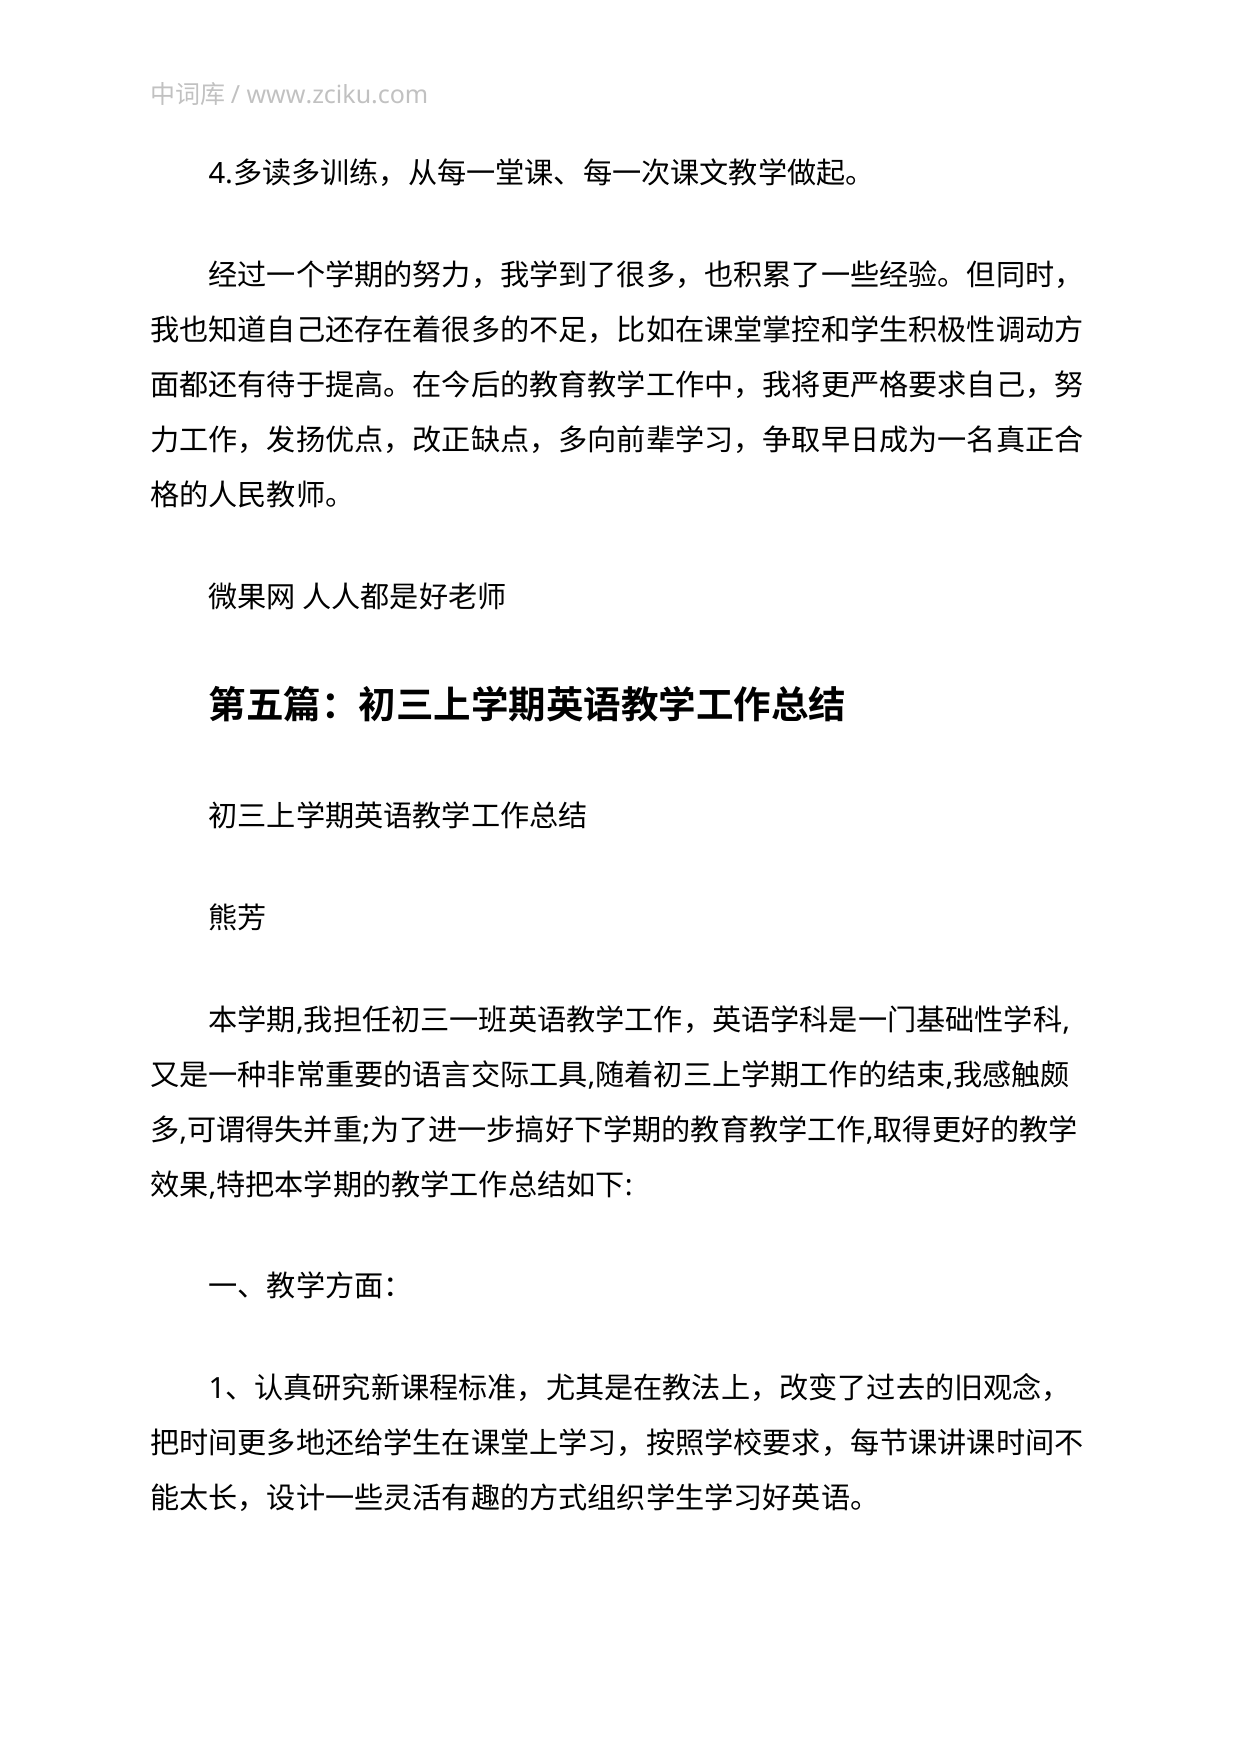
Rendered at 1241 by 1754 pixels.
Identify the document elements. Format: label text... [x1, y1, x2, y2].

text 本学期,我担任初三一班英语教学工作，英语学科是一门基础性学科,又是一种非常重要的语言交际工具,随着初三上学期工作的结束,我感触颇多,可谓得失并重;为了进一步搞好下学期的教育教学工作,取得更好的教学效果,特把本学期的教学工作总结如下: [150, 996, 1090, 1203]
text 第五篇：初三上学期英语教学工作总结 [150, 675, 1090, 729]
text 一、教学方面： [150, 1263, 1090, 1305]
text 经过一个学期的努力，我学到了很多，也积累了一些经验。但同时，我也知道自己还存在着很多的不足，比如在课堂掌控和学生积极性调动方面都还有待于提高。在今后的教育教学工作中，我将更严格要求自己，努力工作，发扬优点，改正缺点，多向前辈学习，争取早日成为一名真正合格的人民教师。 [150, 252, 1090, 514]
text 4.多读多训练，从每一堂课、每一次课文教学做起。 [150, 150, 1090, 192]
text 熊芳 [150, 894, 1090, 937]
text 微果网 人人都是好老师 [150, 573, 1090, 616]
text 1、认真研究新课程标准，尤其是在教法上，改变了过去的旧观念，把时间更多地还给学生在课堂上学习，按照学校要求，每节课讲课时间不能太长，设计一些灵活有趣的方式组织学生学习好英语。 [150, 1365, 1090, 1517]
text 初三上学期英语教学工作总结 [150, 792, 1090, 835]
